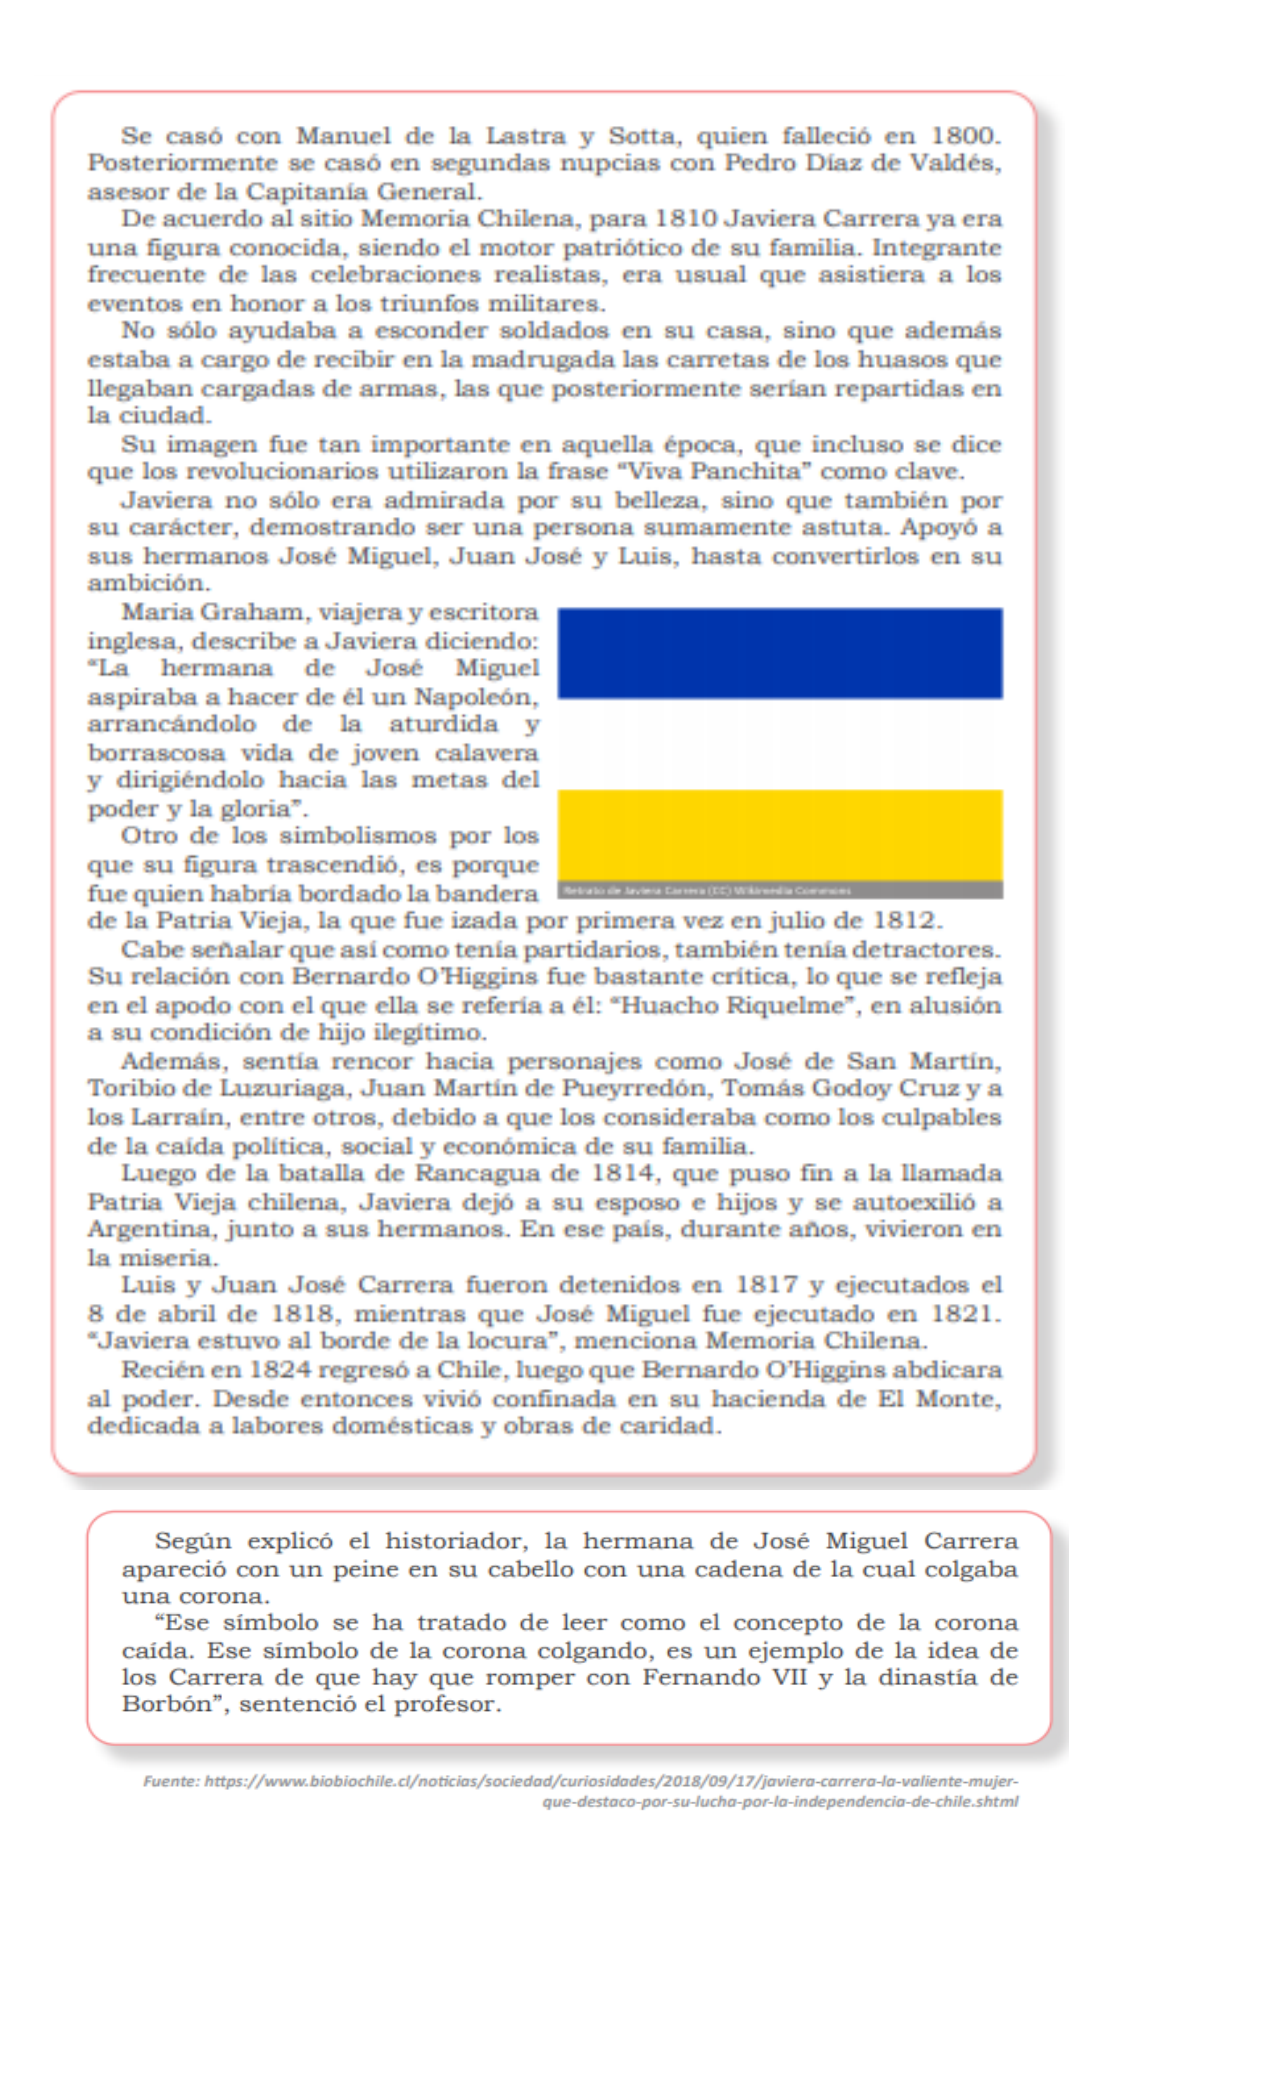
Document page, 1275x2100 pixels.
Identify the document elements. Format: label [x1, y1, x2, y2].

picture [33, 74, 1065, 1490]
picture [75, 1508, 1069, 1829]
